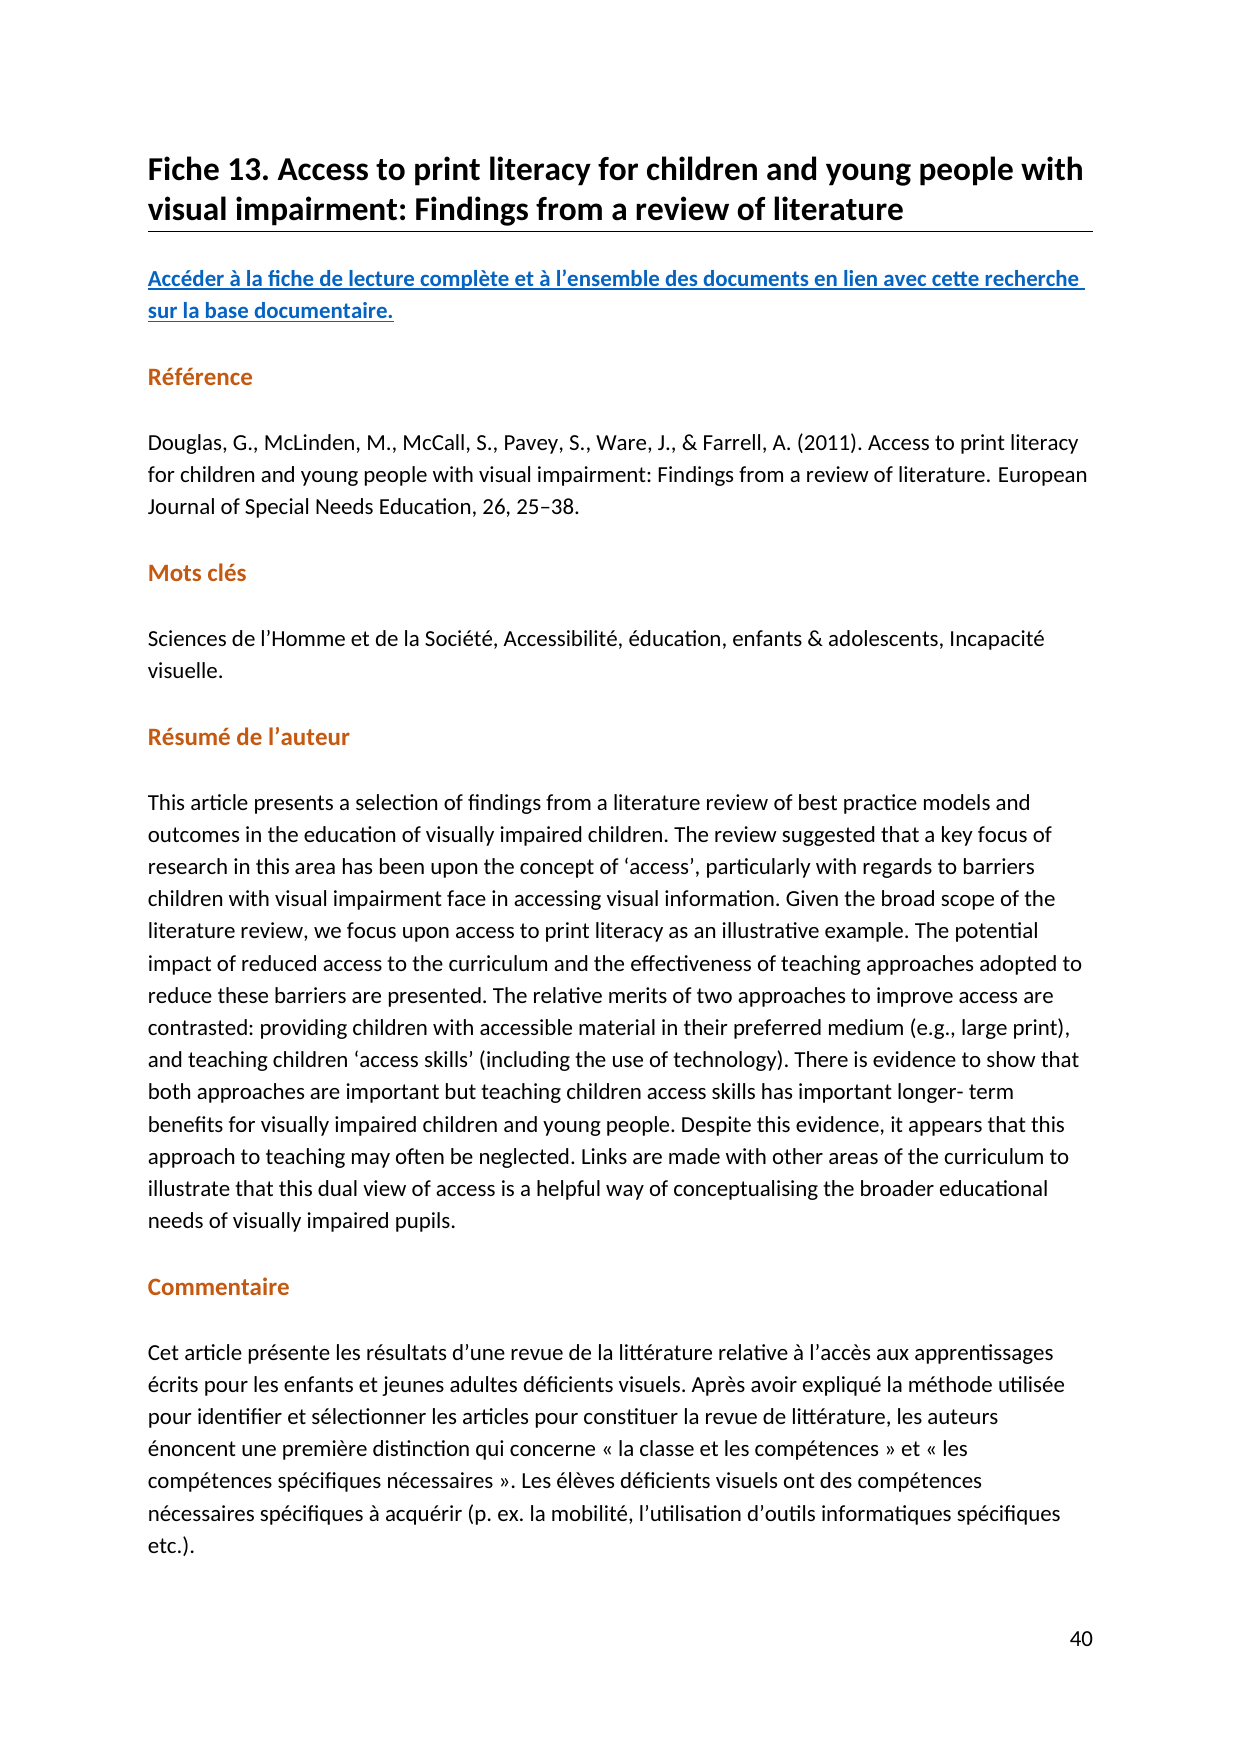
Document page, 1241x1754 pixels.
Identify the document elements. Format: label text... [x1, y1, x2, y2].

text This article presents a selection of findings from a literature review of best practice models and outcomes in the education of visually impaired children. The review suggested that a key focus of research in this area has been upon the concept of ‘access’, particularly with regards to barriers children with visual impairment face in accessing visual information. Given the broad scope of the literature review, we focus upon access to print literacy as an illustrative example. The potential impact of reduced access to the curriculum and the effectiveness of teaching approaches adopted to reduce these barriers are presented. The relative merits of two approaches to improve access are contrasted: providing children with accessible material in their preferred medium (e.g., large print), and teaching children ‘access skills’ (including the use of technology). There is evidence to show that both approaches are important but teaching children access skills has important longer- term benefits for visually impaired children and young people. Despite this evidence, it appears that this approach to teaching may often be neglected. Links are made with other areas of the curriculum to illustrate that this dual view of access is a helpful way of conceptualising the broader educational needs of visually impaired pupils. [148, 788, 1093, 1234]
subtitle Fiche 13. Access to print literacy for children and young people with visual impairment: Findings from a review of literature [148, 148, 1093, 231]
text Sciences de l’Homme et de la Société, Accessibilité, éducation, enfants & adolescents, Incapacité visuelle. [148, 624, 1093, 684]
text Douglas, G., McLinden, M., McCall, S., Pavey, S., Ware, J., & Farrell, A. (2011). Access to print literacy for children and young people with visual impairment: Findings from a review of literature. European Journal of Special Needs Education, 26, 25–38. [148, 428, 1093, 521]
text Mots clés [148, 557, 1093, 587]
text Référence [148, 361, 1093, 391]
text Commentaire [148, 1271, 1093, 1301]
text Accéder à la fiche de lecture complète et à l’ensemble des documents en lien avec cette recherche sur la base documentaire. [148, 264, 1093, 324]
text Cet article présente les résultats d’une revue de la littérature relative à l’accès aux apprentissages écrits pour les enfants et jeunes adultes déficients visuels. Après avoir expliqué la méthode utilisée pour identifier et sélectionner les articles pour constituer la revue de littérature, les auteurs énoncent une première distinction qui concerne « la classe et les compétences » et « les compétences spécifiques nécessaires ». Les élèves déficients visuels ont des compétences nécessaires spécifiques à acquérir (p. ex. la mobilité, l’utilisation d’outils informatiques spécifiques etc.). [148, 1338, 1093, 1559]
text Résumé de l’auteur [148, 721, 1093, 751]
